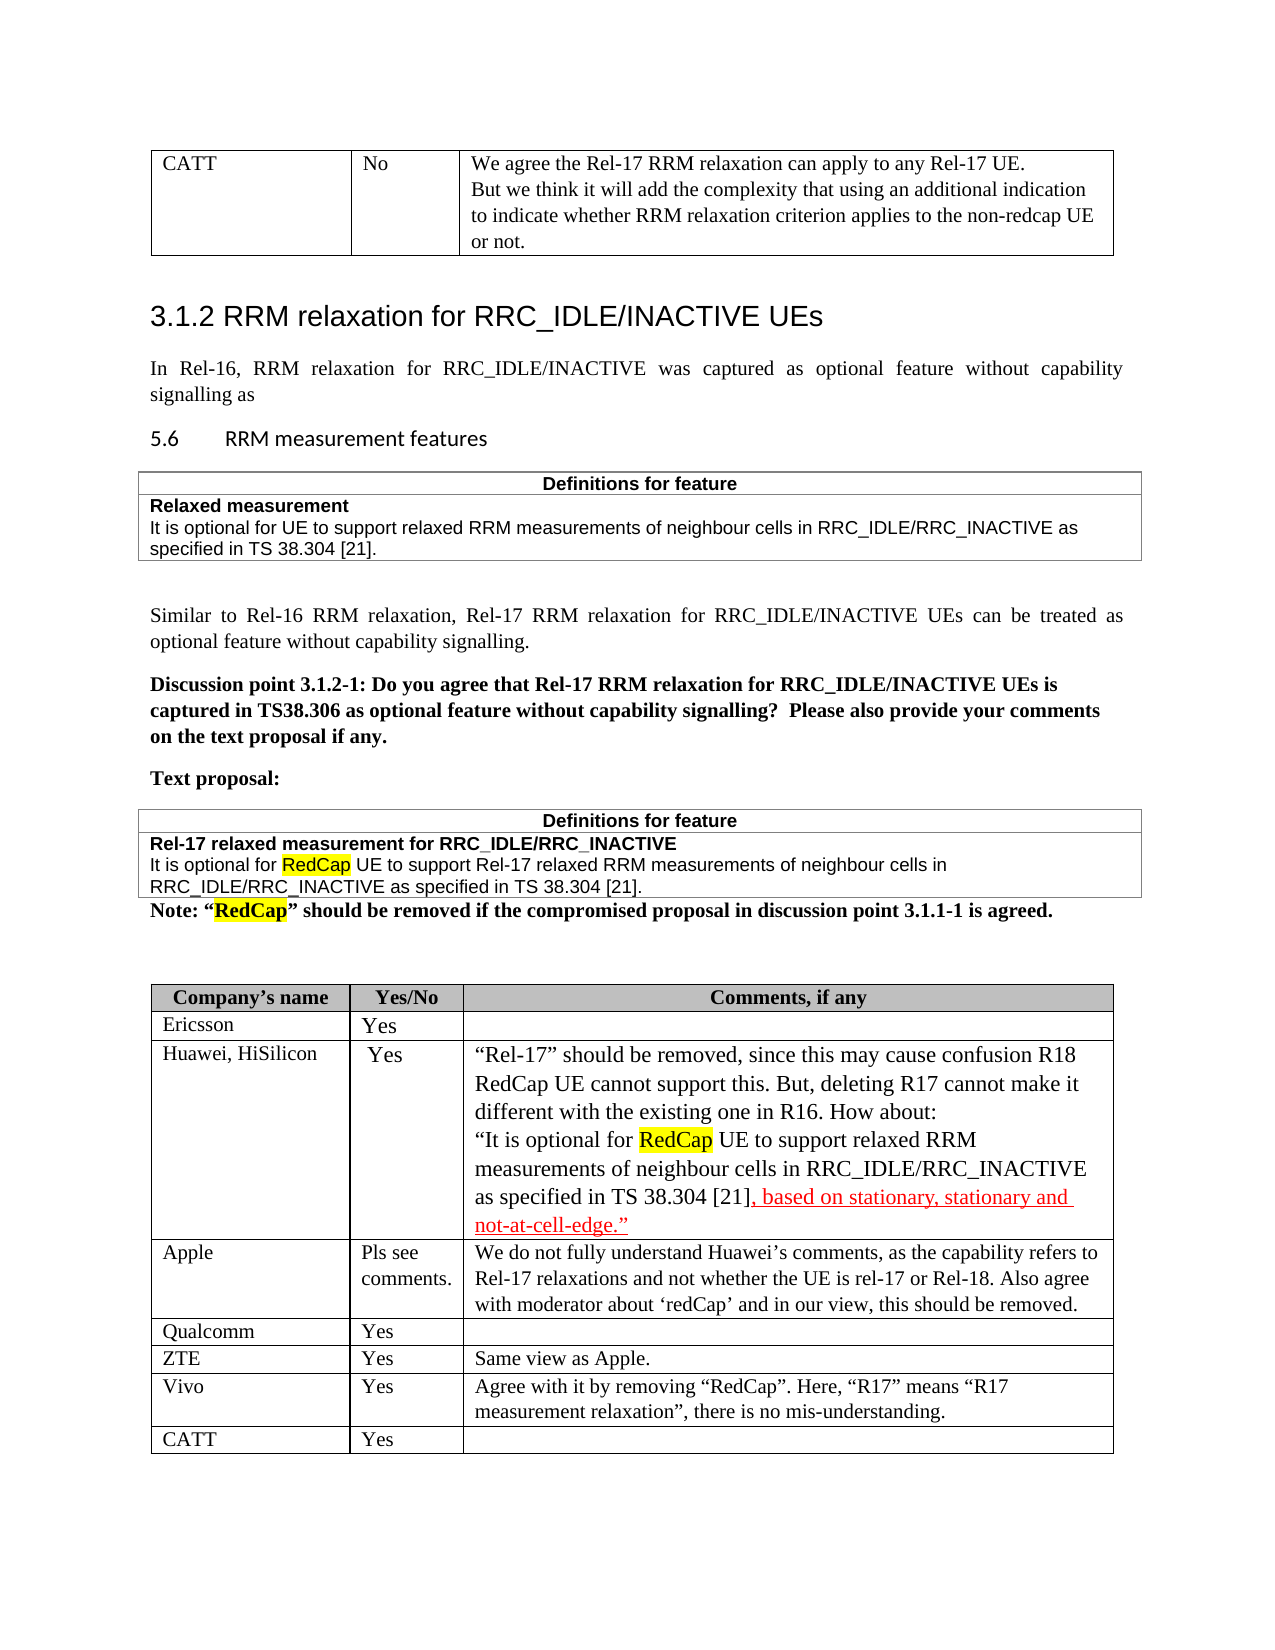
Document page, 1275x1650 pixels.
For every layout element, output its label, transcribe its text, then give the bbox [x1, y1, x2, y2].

table_cell Rel-17 relaxed measurement for RRC_IDLE/RRC_INACTIVE It is optional for RedCap UE to support Rel-17 relaxed RRM measurements of neighbour cells in RRC_IDLE/RRC_INACTIVE as specified in TS 38.304 [21]. [139, 833, 1141, 897]
table_cell Yes [351, 1427, 463, 1453]
table_cell Yes [351, 1041, 463, 1239]
table_cell Ericsson [152, 1012, 349, 1040]
text In Rel-16, RRM relaxation for RRC_IDLE/INACTIVE was captured as optional feature without capability signalling as [150, 356, 1125, 406]
table_cell [464, 1012, 1113, 1040]
table_cell ZTE [152, 1346, 349, 1372]
table_cell Same view as Apple. [464, 1346, 1113, 1372]
table_cell Yes [351, 1012, 463, 1040]
table_cell Yes [351, 1346, 463, 1372]
table_cell Agree with it by removing “RedCap”. Here, “R17” means “R17 measurement relaxation”, there is no mis-understanding. [464, 1374, 1113, 1426]
table_header Definitions for feature [139, 473, 1141, 494]
text Similar to Rel-16 RRM relaxation, Rel-17 RRM relaxation for RRC_IDLE/INACTIVE UEs can be treated as optional feature without capability signalling. [150, 603, 1125, 653]
table_cell Qualcomm [152, 1319, 349, 1345]
table_header Comments, if any [464, 985, 1113, 1011]
table_cell Apple [152, 1240, 349, 1318]
table_cell [464, 1319, 1113, 1345]
table_cell [464, 1427, 1113, 1453]
table_cell CATT [152, 1427, 349, 1453]
table_cell “Rel-17” should be removed, since this may cause confusion R18 RedCap UE cannot support this. But, deleting R17 cannot make it different with the existing one in R16. How about: “It is optional for RedCap UE to support relaxed RRM measurements of neighbour cells in RRC_IDLE/RRC_INACTIVE as specified in TS 38.304 [21], based on stationary, stationary and not-at-cell-edge.” [464, 1041, 1113, 1239]
table_cell CATT [152, 151, 351, 255]
table_header Definitions for feature [139, 810, 1141, 832]
table_cell Huawei, HiSilicon [152, 1041, 349, 1239]
text Discussion point 3.1.2-1: Do you agree that Rel-17 RRM relaxation for RRC_IDLE/INACTIVE UEs is captured in TS38.306 as optional feature without capability signalling? Please also provide your comments on the text proposal if any. [150, 672, 1125, 748]
text 5.6 RRM measurement features [150, 424, 1125, 452]
table_cell Relaxed measurement It is optional for UE to support relaxed RRM measurements of neighbour cells in RRC_IDLE/RRC_INACTIVE as specified in TS 38.304 [21]. [139, 495, 1141, 560]
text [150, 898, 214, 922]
text Note: “RedCap” should be removed if the compromised proposal in discussion point 3.1.1-1 is agreed. [287, 898, 1125, 922]
table_cell Pls see comments. [351, 1240, 463, 1318]
table_cell We agree the Rel-17 RRM relaxation can apply to any Rel-17 UE. But we think it will add the complexity that using an additional indication to indicate whether RRM relaxation criterion applies to the non-redcap UE or not. [460, 151, 1113, 255]
table_cell Vivo [152, 1374, 349, 1426]
table_cell Yes [351, 1319, 463, 1345]
subtitle 3.1.2 RRM relaxation for RRC_IDLE/INACTIVE UEs [150, 299, 1125, 332]
table_cell Yes [351, 1374, 463, 1426]
text Text proposal: [150, 766, 1125, 790]
table_header Yes/No [351, 985, 463, 1011]
table_cell No [352, 151, 459, 255]
table_cell We do not fully understand Huawei’s comments, as the capability refers to Rel-17 relaxations and not whether the UE is rel-17 or Rel-18. Also agree with moderator about ‘redCap’ and in our view, this should be removed. [464, 1240, 1113, 1318]
table_header Company’s name [152, 985, 349, 1011]
